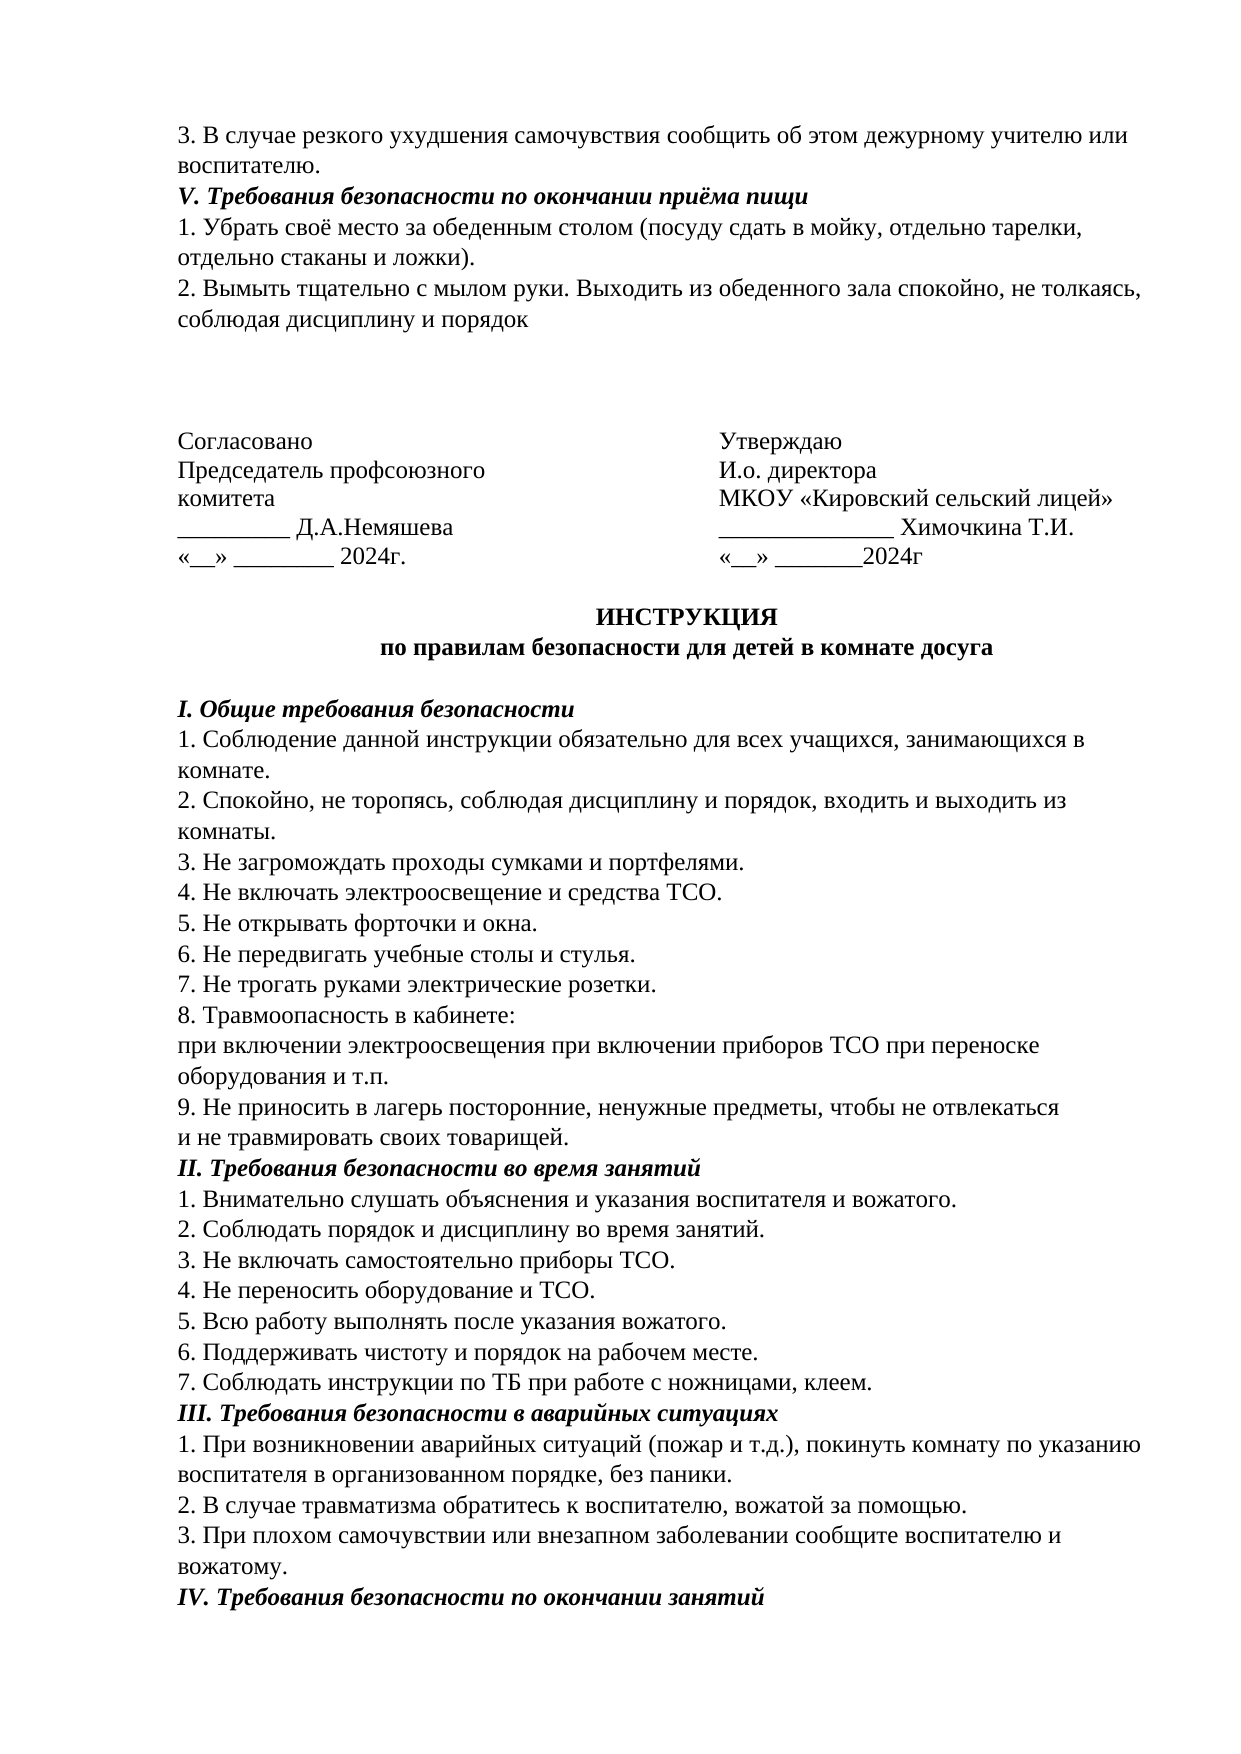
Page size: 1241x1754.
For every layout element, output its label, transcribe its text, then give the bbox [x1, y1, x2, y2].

text по правилам безопасности для детей в комнате досуга [177, 631, 1152, 661]
table_header Утверждаю И.о. директора МКОУ «Кировский сельский лицей» ______________ Химочкина Т.И. «__» _______2024г [658, 424, 1199, 600]
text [177, 118, 1152, 363]
text ИНСТРУКЦИЯ [177, 600, 1152, 631]
table_header Согласовано Председатель профсоюзного комитета _________ Д.А.Немяшева «__» ________ 2024г. [117, 424, 658, 600]
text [177, 661, 1152, 1611]
